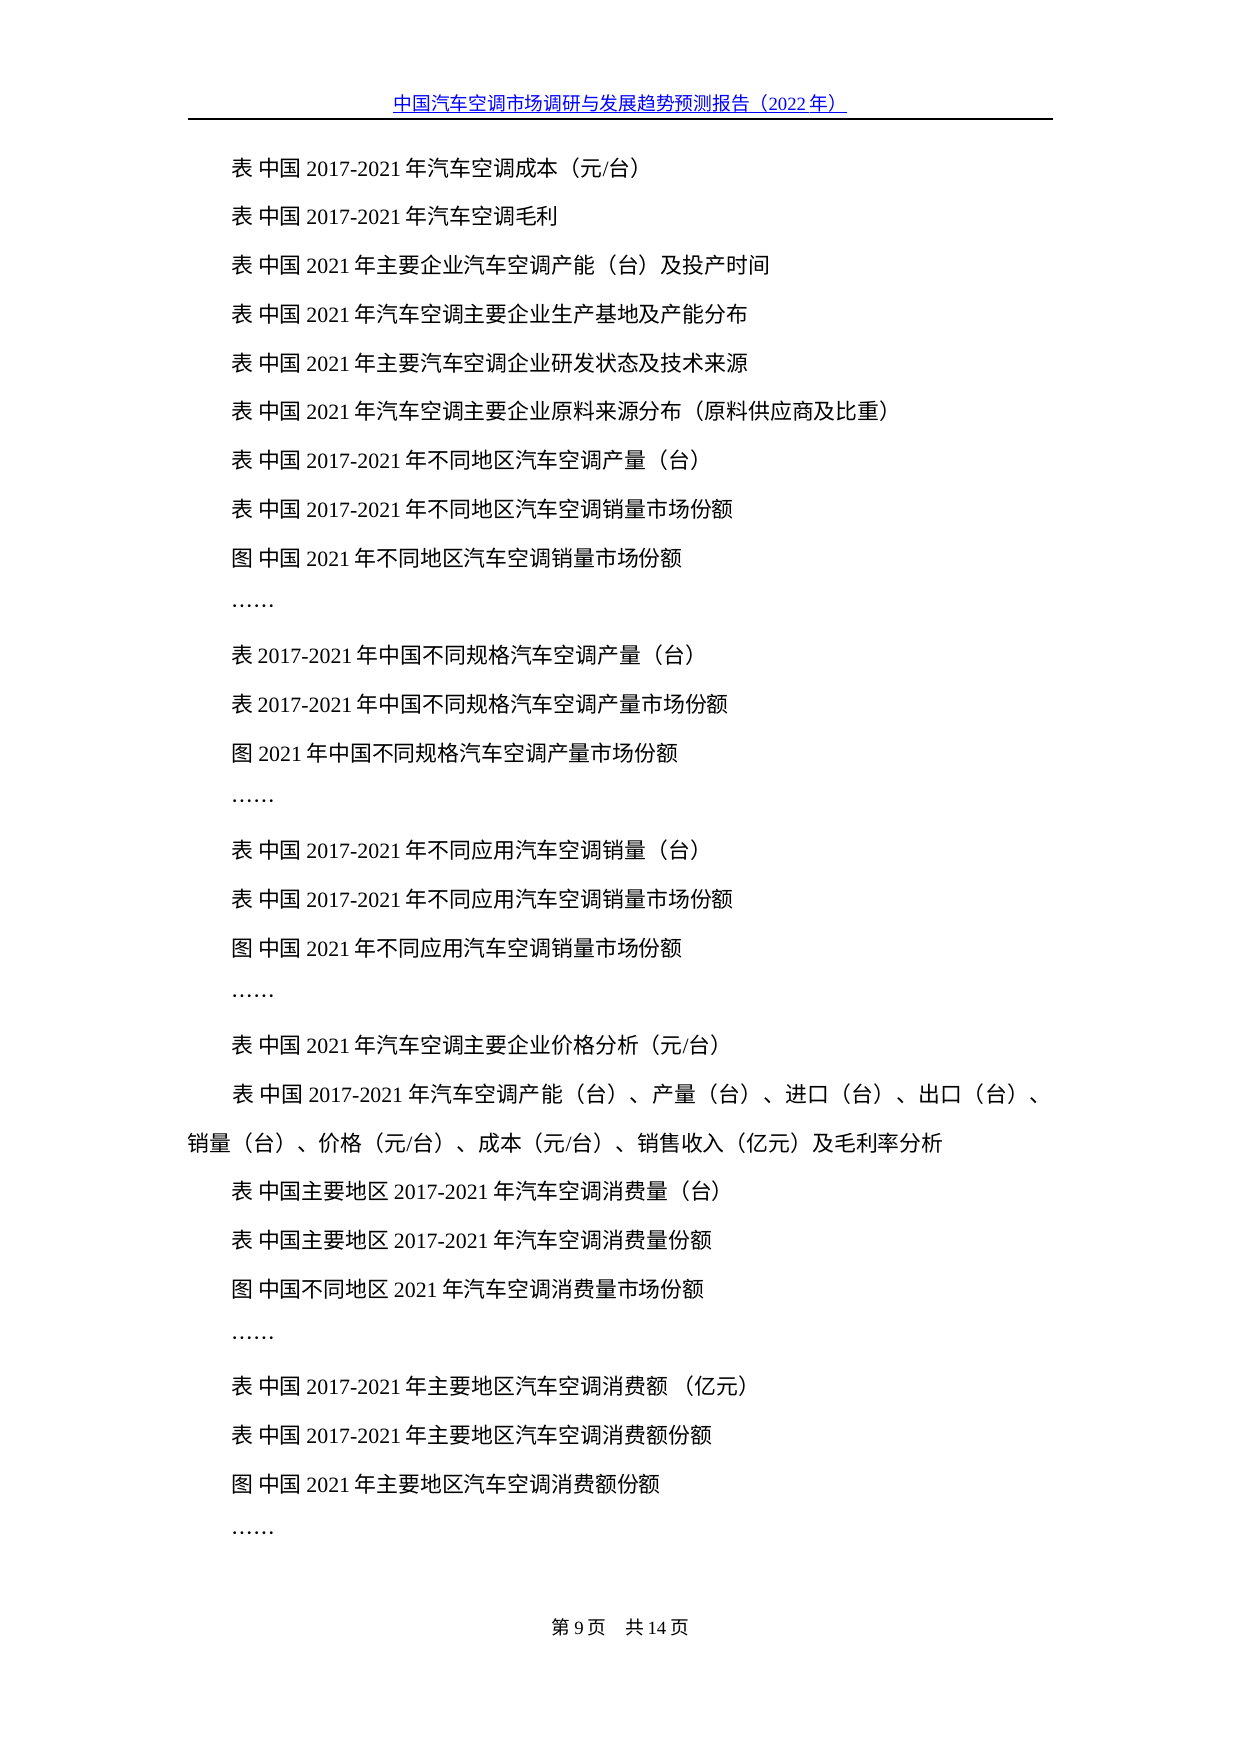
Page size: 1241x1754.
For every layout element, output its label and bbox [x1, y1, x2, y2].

text [187, 150, 1053, 1548]
